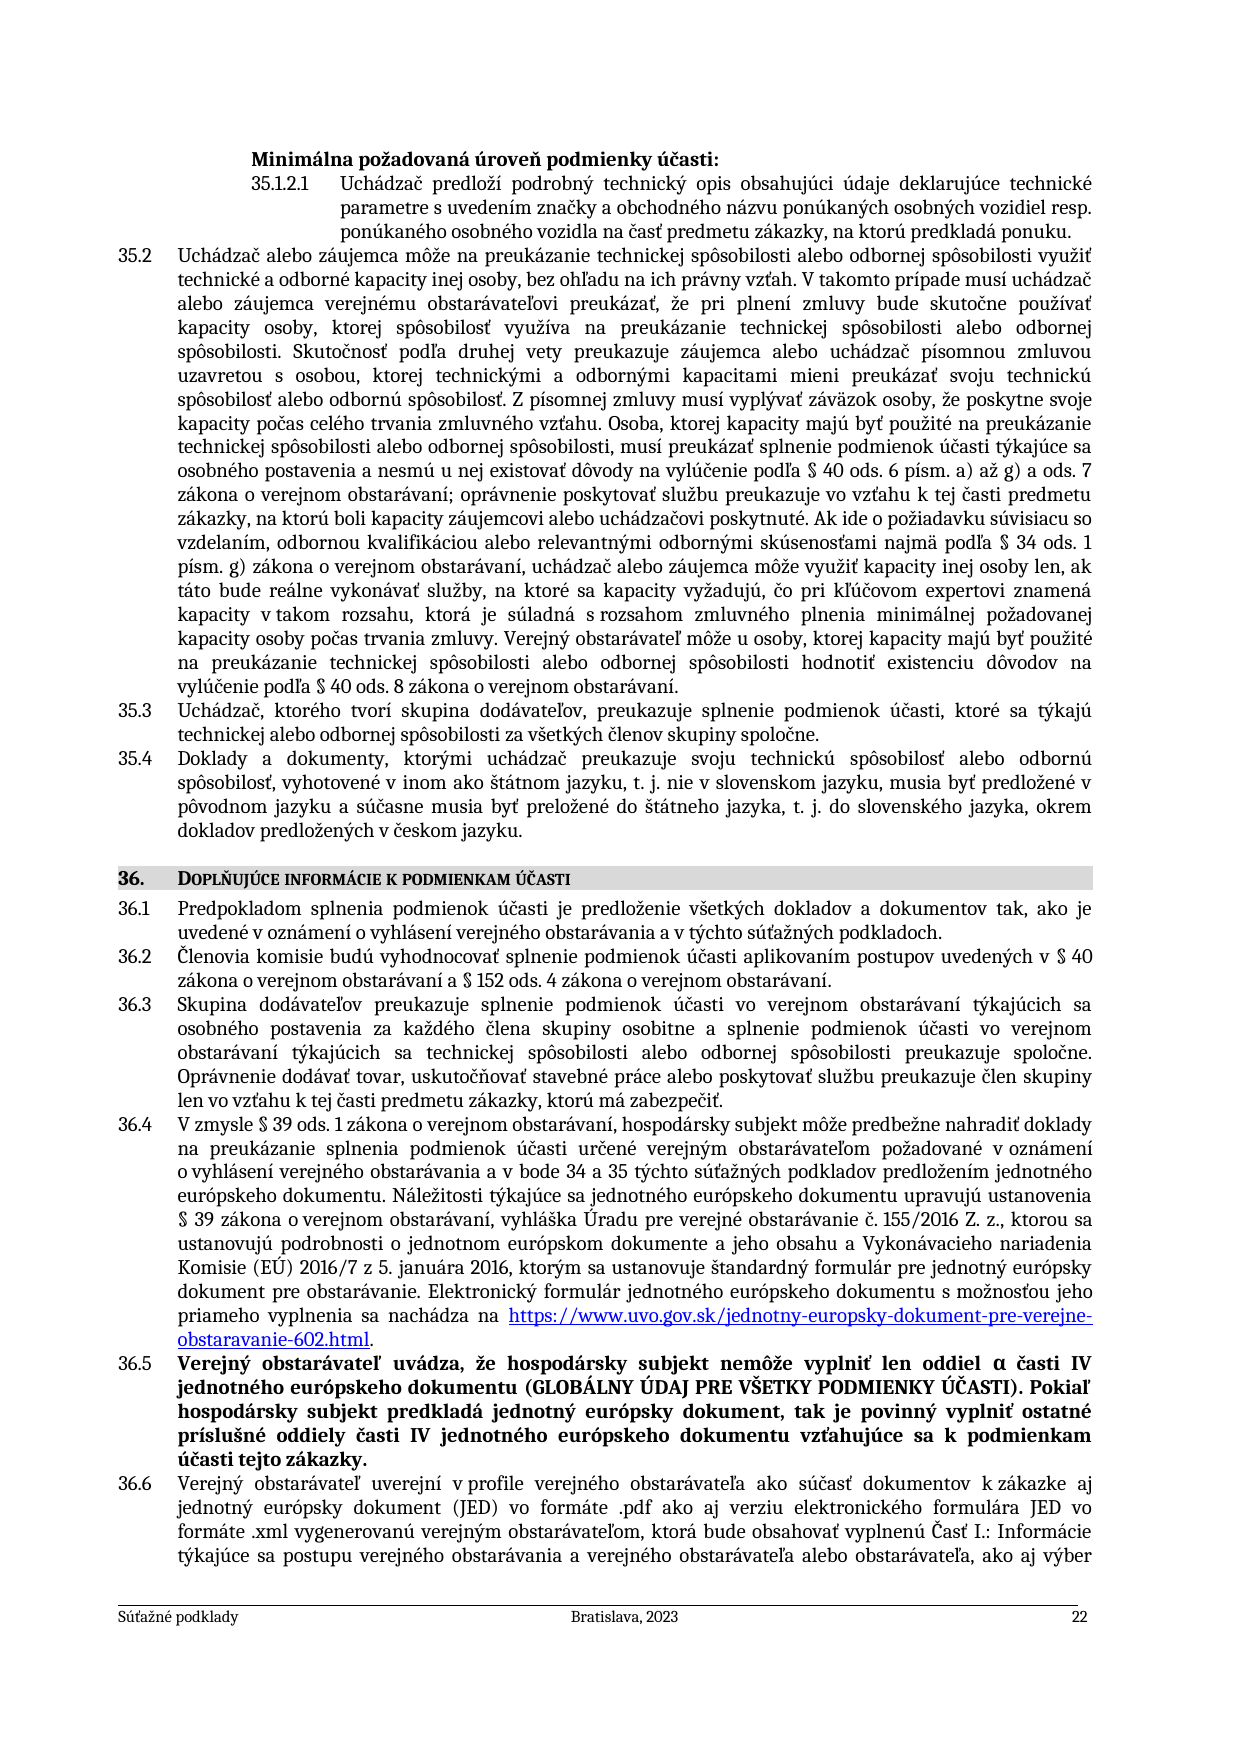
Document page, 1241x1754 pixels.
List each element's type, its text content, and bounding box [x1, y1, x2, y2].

list Uchádzač predloží podrobný technický opis obsahujúci údaje deklarujúce technické parametre s uvedením značky a obchodného názvu ponúkaných osobných vozidiel resp. ponúkaného osobného vozidla na časť predmetu zákazky, na ktorú predkladá ponuku. [251, 172, 1093, 243]
list Verejný obstarávateľ uvádza, že hospodársky subjekt nemôže vyplniť len oddiel α časti IV jednotného európskeho dokumentu (GLOBÁLNY ÚDAJ PRE VŠETKY PODMIENKY ÚČASTI). Pokiaľ hospodársky subjekt predkladá jednotný európsky dokument, tak je povinný vyplniť ostatné príslušné oddiely časti IV jednotného európskeho dokumentu vzťahujúce sa k podmienkam účasti tejto zákazky. [118, 1352, 1093, 1472]
list Skupina dodávateľov preukazuje splnenie podmienok účasti vo verejnom obstarávaní týkajúcich sa osobného postavenia za každého člena skupiny osobitne a splnenie podmienok účasti vo verejnom obstarávaní týkajúcich sa technickej spôsobilosti alebo odbornej spôsobilosti preukazuje spoločne. Oprávnenie dodávať tovar, uskutočňovať stavebné práce alebo poskytovať službu preukazuje člen skupiny len vo vzťahu k tej časti predmetu zákazky, ktorú má zabezpečiť. [118, 992, 1093, 1112]
list Uchádzač, ktorého tvorí skupina dodávateľov, preukazuje splnenie podmienok účasti, ktoré sa týkajú technickej alebo odbornej spôsobilosti za všetkých členov skupiny spoločne. [118, 699, 1093, 747]
list V zmysle § 39 ods. 1 zákona o verejnom obstarávaní, hospodársky subjekt môže predbežne nahradiť doklady na preukázanie splnenia podmienok účasti určené verejným obstarávateľom požadované v oznámení o vyhlásení verejného obstarávania a v bode 34 a 35 týchto súťažných podkladov predložením jednotného európskeho dokumentu. Náležitosti týkajúce sa jednotného európskeho dokumentu upravujú ustanovenia § 39 zákona o verejnom obstarávaní, vyhláška Úradu pre verejné obstarávanie č. 155/2016 Z. z., ktorou sa ustanovujú podrobnosti o jednotnom európskom dokumente a jeho obsahu a Vykonávacieho nariadenia Komisie (EÚ) 2016/7 z 5. januára 2016, ktorým sa ustanovuje štandardný formulár pre jednotný európsky dokument pre obstarávanie. Elektronický formulár jednotného európskeho dokumentu s možnosťou jeho priameho vyplnenia sa nachádza na https://www.uvo.gov.sk/jednotny-europsky-dokument-pre-verejne-obstaravanie-602.html. [118, 1112, 1093, 1352]
list Členovia komisie budú vyhodnocovať splnenie podmienok účasti aplikovaním postupov uvedených v § 40 zákona o verejnom obstarávaní a § 152 ods. 4 zákona o verejnom obstarávaní. [118, 944, 1093, 992]
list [118, 1472, 1093, 1567]
list Uchádzač alebo záujemca môže na preukázanie technickej spôsobilosti alebo odbornej spôsobilosti využiť technické a odborné kapacity inej osoby, bez ohľadu na ich právny vzťah. V takomto prípade musí uchádzač alebo záujemca verejnému obstarávateľovi preukázať, že pri plnení zmluvy bude skutočne používať kapacity osoby, ktorej spôsobilosť využíva na preukázanie technickej spôsobilosti alebo odbornej spôsobilosti. Skutočnosť podľa druhej vety preukazuje záujemca alebo uchádzač písomnou zmluvou uzavretou s osobou, ktorej technickými a odbornými kapacitami mieni preukázať svoju technickú spôsobilosť alebo odbornú spôsobilosť. Z písomnej zmluvy musí vyplývať záväzok osoby, že poskytne svoje kapacity počas celého trvania zmluvného vzťahu. Osoba, ktorej kapacity majú byť použité na preukázanie technickej spôsobilosti alebo odbornej spôsobilosti, musí preukázať splnenie podmienok účasti týkajúce sa osobného postavenia a nesmú u nej existovať dôvody na vylúčenie podľa § 40 ods. 6 písm. a) až g) a ods. 7 zákona o verejnom obstarávaní; oprávnenie poskytovať službu preukazuje vo vzťahu k tej časti predmetu zákazky, na ktorú boli kapacity záujemcovi alebo uchádzačovi poskytnuté. Ak ide o požiadavku súvisiacu so vzdelaním, odbornou kvalifikáciou alebo relevantnými odbornými skúsenosťami najmä podľa § 34 ods. 1 písm. g) zákona o verejnom obstarávaní, uchádzač alebo záujemca môže využiť kapacity inej osoby len, ak táto bude reálne vykonávať služby, na ktoré sa kapacity vyžadujú, čo pri kľúčovom expertovi znamená kapacity v takom rozsahu, ktorá je súladná s rozsahom zmluvného plnenia minimálnej požadovanej kapacity osoby počas trvania zmluvy. Verejný obstarávateľ môže u osoby, ktorej kapacity majú byť použité na preukázanie technickej spôsobilosti alebo odbornej spôsobilosti hodnotiť existenciu dôvodov na vylúčenie podľa § 40 ods. 8 zákona o verejnom obstarávaní. [118, 243, 1093, 699]
list Doklady a dokumenty, ktorými uchádzač preukazuje svoju technickú spôsobilosť alebo odbornú spôsobilosť, vyhotovené v inom ako štátnom jazyku, t. j. nie v slovenskom jazyku, musia byť predložené v pôvodnom jazyku a súčasne musia byť preložené do štátneho jazyka, t. j. do slovenského jazyka, okrem dokladov predložených v českom jazyku. [118, 747, 1093, 842]
list Predpokladom splnenia podmienok účasti je predloženie všetkých dokladov a dokumentov tak, ako je uvedené v oznámení o vyhlásení verejného obstarávania a v týchto súťažných podkladoch. [118, 897, 1093, 944]
text Minimálna požadovaná úroveň podmienky účasti: [177, 148, 1093, 172]
list Doplňujúce informácie k podmienkam účasti [118, 866, 1093, 890]
